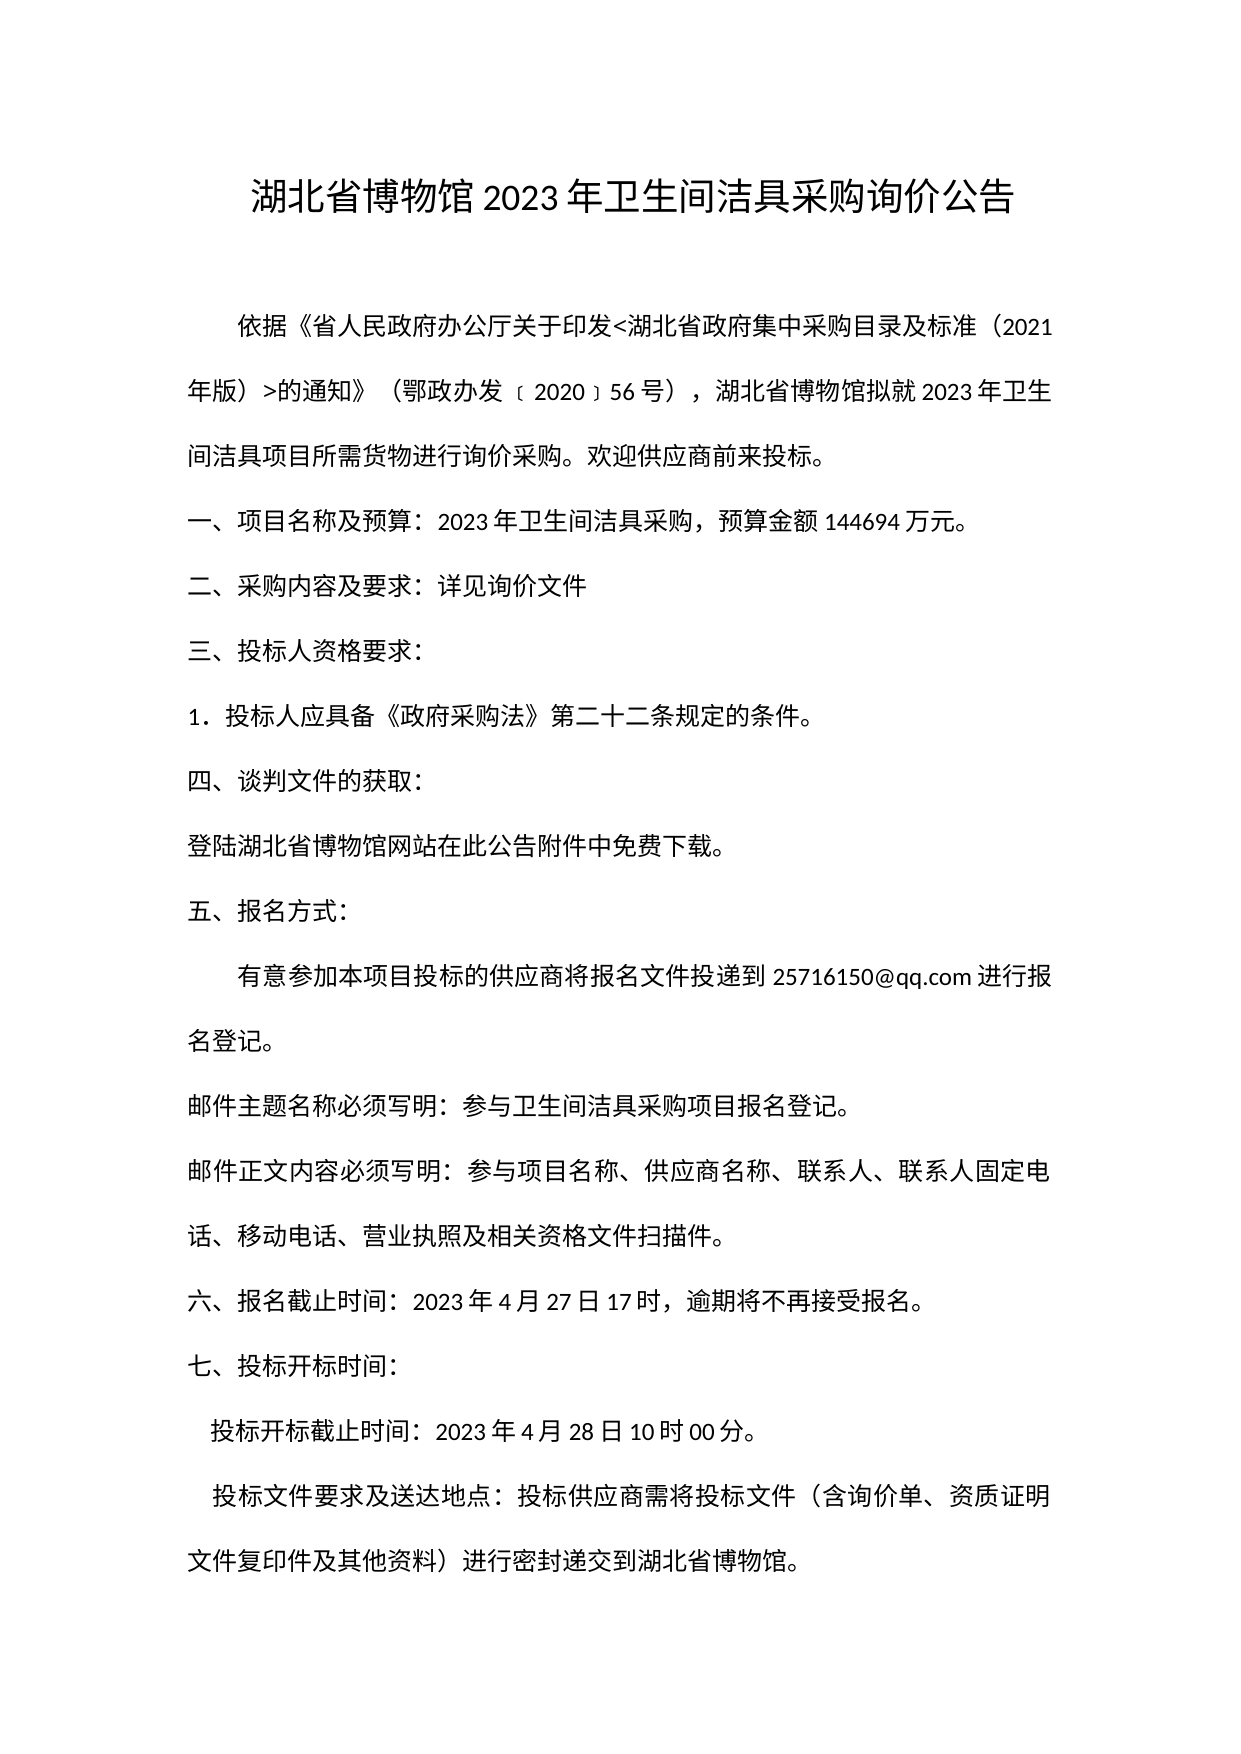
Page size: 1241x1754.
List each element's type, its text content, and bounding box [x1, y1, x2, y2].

text 邮件正文内容必须写明：参与项目名称、供应商名称、联系人、联系人固定电话、移动电话、营业执照及相关资格文件扫描件。 六、报名截止时间：2023年4月27日17时，逾期将不再接受报名。 [187, 1137, 1053, 1332]
text 二、采购内容及要求：详见询价文件 三、投标人资格要求： [187, 552, 1053, 682]
text 湖北省博物馆2023年卫生间洁具采购询价公告 [187, 162, 1053, 227]
text 有意参加本项目投标的供应商将报名文件投递到25716150@qq.com进行报名登记。 [187, 942, 1053, 1072]
text 邮件主题名称必须写明：参与卫生间洁具采购项目报名登记。 [187, 1072, 1053, 1137]
list 投标开标时间： 投标开标截止时间：2023年4月28日10时00分。 投标文件要求及送达地点：投标供应商需将投标文件（含询价单、资质证明文件复印件及其他资料）进行密封递交到湖北省博物馆。 [187, 1332, 1053, 1592]
text 四、谈判文件的获取： 登陆湖北省博物馆网站在此公告附件中免费下载。 五、报名方式： [187, 747, 1053, 942]
text 依据《省人民政府办公厅关于印发<湖北省政府集中采购目录及标准（2021年版）>的通知》（鄂政办发 ﹝2020﹞56号），湖北省博物馆拟就2023年卫生间洁具项目所需货物进行询价采购。欢迎供应商前来投标。 一、项目名称及预算：2023年卫生间洁具采购，预算金额 144694万元。 [187, 292, 1053, 552]
text 1．投标人应具备《政府采购法》第二十二条规定的条件。 [187, 682, 1053, 747]
